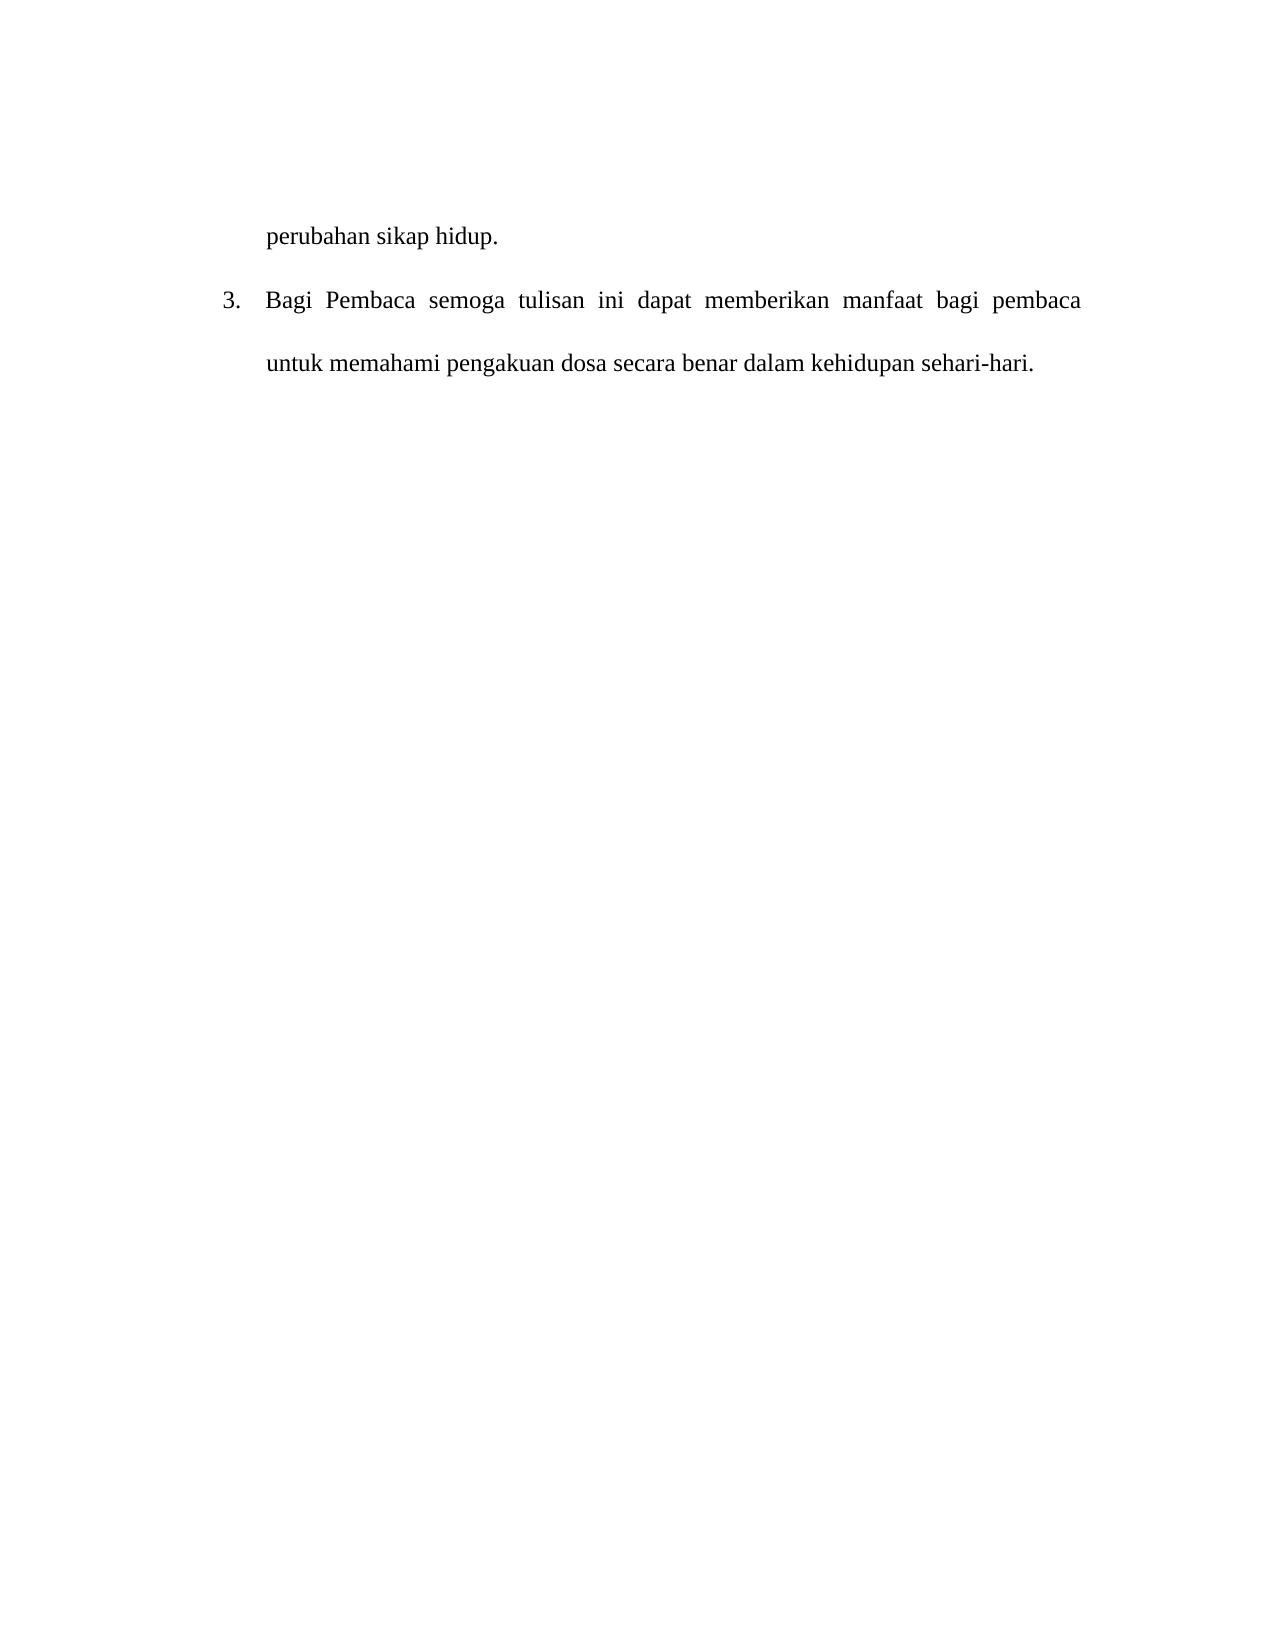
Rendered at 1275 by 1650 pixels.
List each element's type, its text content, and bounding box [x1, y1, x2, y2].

list Bagi Pembaca semoga tulisan ini dapat memberikan manfaat bagi pembaca untuk memahami pengakuan dosa secara benar dalam kehidupan sehari-hari. [222, 257, 1082, 384]
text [266, 194, 1082, 257]
